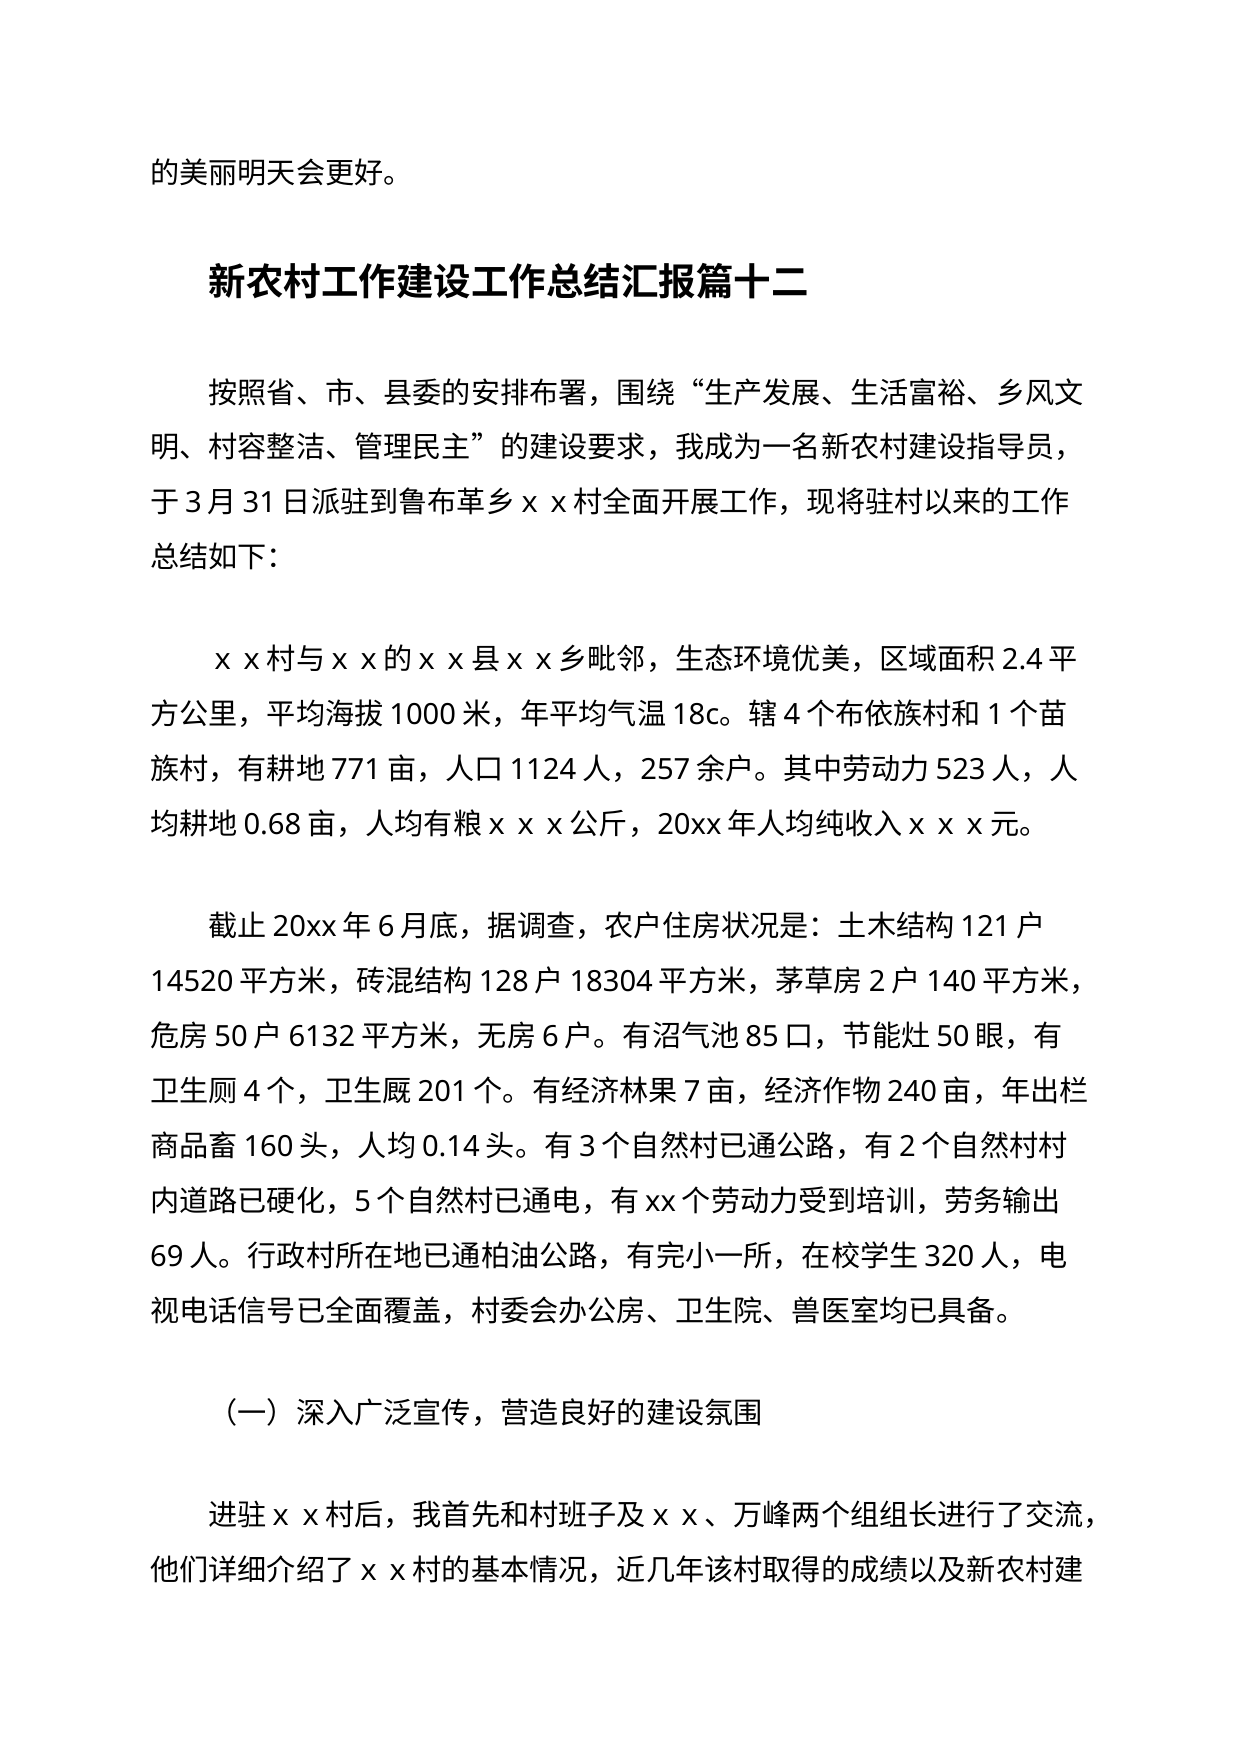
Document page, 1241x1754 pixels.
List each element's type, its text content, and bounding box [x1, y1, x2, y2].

text 新农村工作建设工作总结汇报篇十二 [150, 252, 1090, 306]
text 按照省、市、县委的安排布署，围绕“生产发展、生活富裕、乡风文明、村容整洁、管理民主”的建设要求，我成为一名新农村建设指导员，于3月31日派驻到鲁布革乡ｘｘ村全面开展工作，现将驻村以来的工作总结如下： [150, 369, 1090, 576]
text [150, 1491, 1090, 1588]
text （一）深入广泛宣传，营造良好的建设氛围 [150, 1389, 1090, 1432]
text ｘｘ村与ｘｘ的ｘｘ县ｘｘ乡毗邻，生态环境优美，区域面积2.4平方公里，平均海拔1000米，年平均气温18c。辖4个布依族村和1个苗族村，有耕地771亩，人口1124人，257余户。其中劳动力523人，人均耕地0.68亩，人均有粮ｘｘｘ公斤，20xx年人均纯收入ｘｘｘ元。 [150, 636, 1090, 843]
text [150, 150, 1090, 192]
text 截止20xx年6月底，据调查，农户住房状况是：土木结构121户14520平方米，砖混结构128户18304平方米，茅草房2户140平方米，危房50户6132平方米，无房6户。有沼气池85口，节能灶50眼，有卫生厕4个，卫生厩201个。有经济林果7亩，经济作物240亩，年出栏商品畜160头，人均0.14头。有3个自然村已通公路，有2个自然村村内道路已硬化，5个自然村已通电，有xx个劳动力受到培训，劳务输出69人。行政村所在地已通柏油公路，有完小一所，在校学生320人，电视电话信号已全面覆盖，村委会办公房、卫生院、兽医室均已具备。 [150, 903, 1090, 1330]
